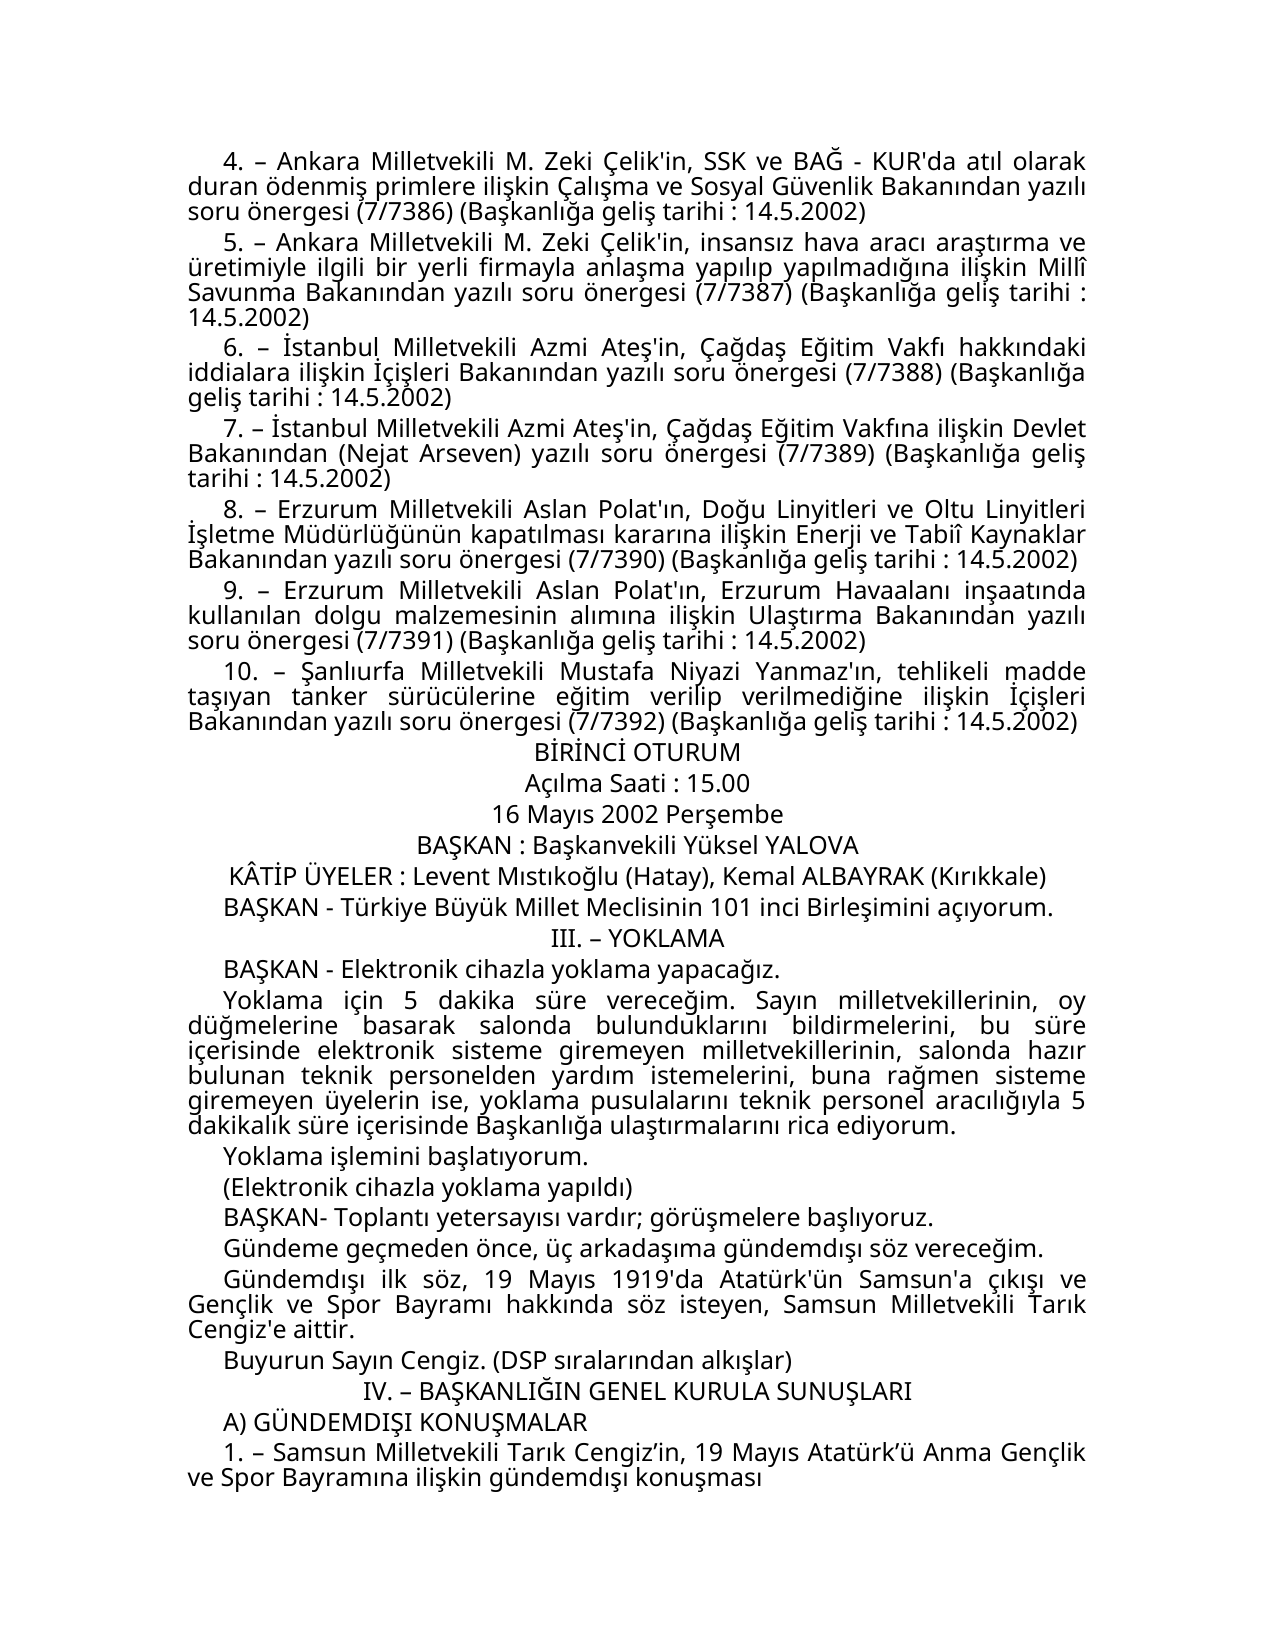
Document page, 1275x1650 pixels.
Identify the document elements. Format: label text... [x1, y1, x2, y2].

text 9. – Erzurum Milletvekili Aslan Polat'ın, Erzurum Havaalanı inşaatında kullanılan dolgu malzemesinin alımına ilişkin Ulaştırma Bakanından yazılı soru önergesi (7/7391) (Başkanlığa geliş tarihi : 14.5.2002) [187, 580, 1087, 655]
text 5. – Ankara Milletvekili M. Zeki Çelik'in, insansız hava aracı araştırma ve üretimiyle ilgili bir yerli firmayla anlaşma yapılıp yapılmadığına ilişkin Millî Savunma Bakanından yazılı soru önergesi (7/7387) (Başkanlığa geliş tarihi : 14.5.2002) [187, 231, 1087, 331]
text (Elektronik cihazla yoklama yapıldı) [187, 1176, 1087, 1201]
text 7. – İstanbul Milletvekili Azmi Ateş'in, Çağdaş Eğitim Vakfına ilişkin Devlet Bakanından (Nejat Arseven) yazılı soru önergesi (7/7389) (Başkanlığa geliş tarihi : 14.5.2002) [187, 418, 1087, 493]
text Yoklama için 5 dakika süre vereceğim. Sayın milletvekillerinin, oy düğmelerine basarak salonda bulunduklarını bildirmelerini, bu süre içerisinde elektronik sisteme giremeyen milletvekillerinin, salonda hazır bulunan teknik personelden yardım istemelerini, buna rağmen sisteme giremeyen üyelerin ise, yoklama pusulalarını teknik personel aracılığıyla 5 dakikalık süre içerisinde Başkanlığa ulaştırmalarını rica ediyorum. [187, 989, 1087, 1139]
text 4. – Ankara Milletvekili M. Zeki Çelik'in, SSK ve BAĞ - KUR'da atıl olarak duran ödenmiş primlere ilişkin Çalışma ve Sosyal Güvenlik Bakanından yazılı soru önergesi (7/7386) (Başkanlığa geliş tarihi : 14.5.2002) [187, 150, 1087, 225]
text BAŞKAN : Başkanvekili Yüksel YALOVA [187, 834, 1087, 859]
text Gündeme geçmeden önce, üç arkadaşıma gündemdışı söz vereceğim. [187, 1238, 1087, 1263]
text 6. – İstanbul Milletvekili Azmi Ateş'in, Çağdaş Eğitim Vakfı hakkındaki iddialara ilişkin İçişleri Bakanından yazılı soru önergesi (7/7388) (Başkanlığa geliş tarihi : 14.5.2002) [187, 337, 1087, 412]
text KÂTİP ÜYELER : Levent Mıstıkoğlu (Hatay), Kemal ALBAYRAK (Kırıkkale) [187, 865, 1087, 890]
text 10. – Şanlıurfa Milletvekili Mustafa Niyazi Yanmaz'ın, tehlikeli madde taşıyan tanker sürücülerine eğitim verilip verilmediğine ilişkin İçişleri Bakanından yazılı soru önergesi (7/7392) (Başkanlığa geliş tarihi : 14.5.2002) [187, 661, 1087, 736]
text BAŞKAN - Türkiye Büyük Millet Meclisinin 101 inci Birleşimini açıyorum. [187, 896, 1087, 921]
text A) GÜNDEMDIŞI KONUŞMALAR [187, 1411, 1087, 1436]
text 1. – Samsun Milletvekili Tarık Cengiz’in, 19 Mayıs Atatürk’ü Anma Gençlik ve Spor Bayramına ilişkin gündemdışı konuşması [187, 1442, 1087, 1492]
text BAŞKAN- Toplantı yetersayısı vardır; görüşmelere başlıyoruz. [187, 1207, 1087, 1232]
text Gündemdışı ilk söz, 19 Mayıs 1919'da Atatürk'ün Samsun'a çıkışı ve Gençlik ve Spor Bayramı hakkında söz isteyen, Samsun Milletvekili Tarık Cengiz'e aittir. [187, 1269, 1087, 1344]
text III. – YOKLAMA [187, 927, 1087, 952]
text Yoklama işlemini başlatıyorum. [187, 1145, 1087, 1170]
text 8. – Erzurum Milletvekili Aslan Polat'ın, Doğu Linyitleri ve Oltu Linyitleri İşletme Müdürlüğünün kapatılması kararına ilişkin Enerji ve Tabiî Kaynaklar Bakanından yazılı soru önergesi (7/7390) (Başkanlığa geliş tarihi : 14.5.2002) [187, 499, 1087, 574]
text 16 Mayıs 2002 Perşembe [187, 803, 1087, 828]
text Açılma Saati : 15.00 [187, 772, 1087, 797]
text BAŞKAN - Elektronik cihazla yoklama yapacağız. [187, 958, 1087, 983]
text IV. – BAŞKANLIĞIN GENEL KURULA SUNUŞLARI [187, 1381, 1087, 1405]
text BİRİNCİ OTURUM [187, 742, 1087, 767]
text Buyurun Sayın Cengiz. (DSP sıralarından alkışlar) [187, 1350, 1087, 1375]
